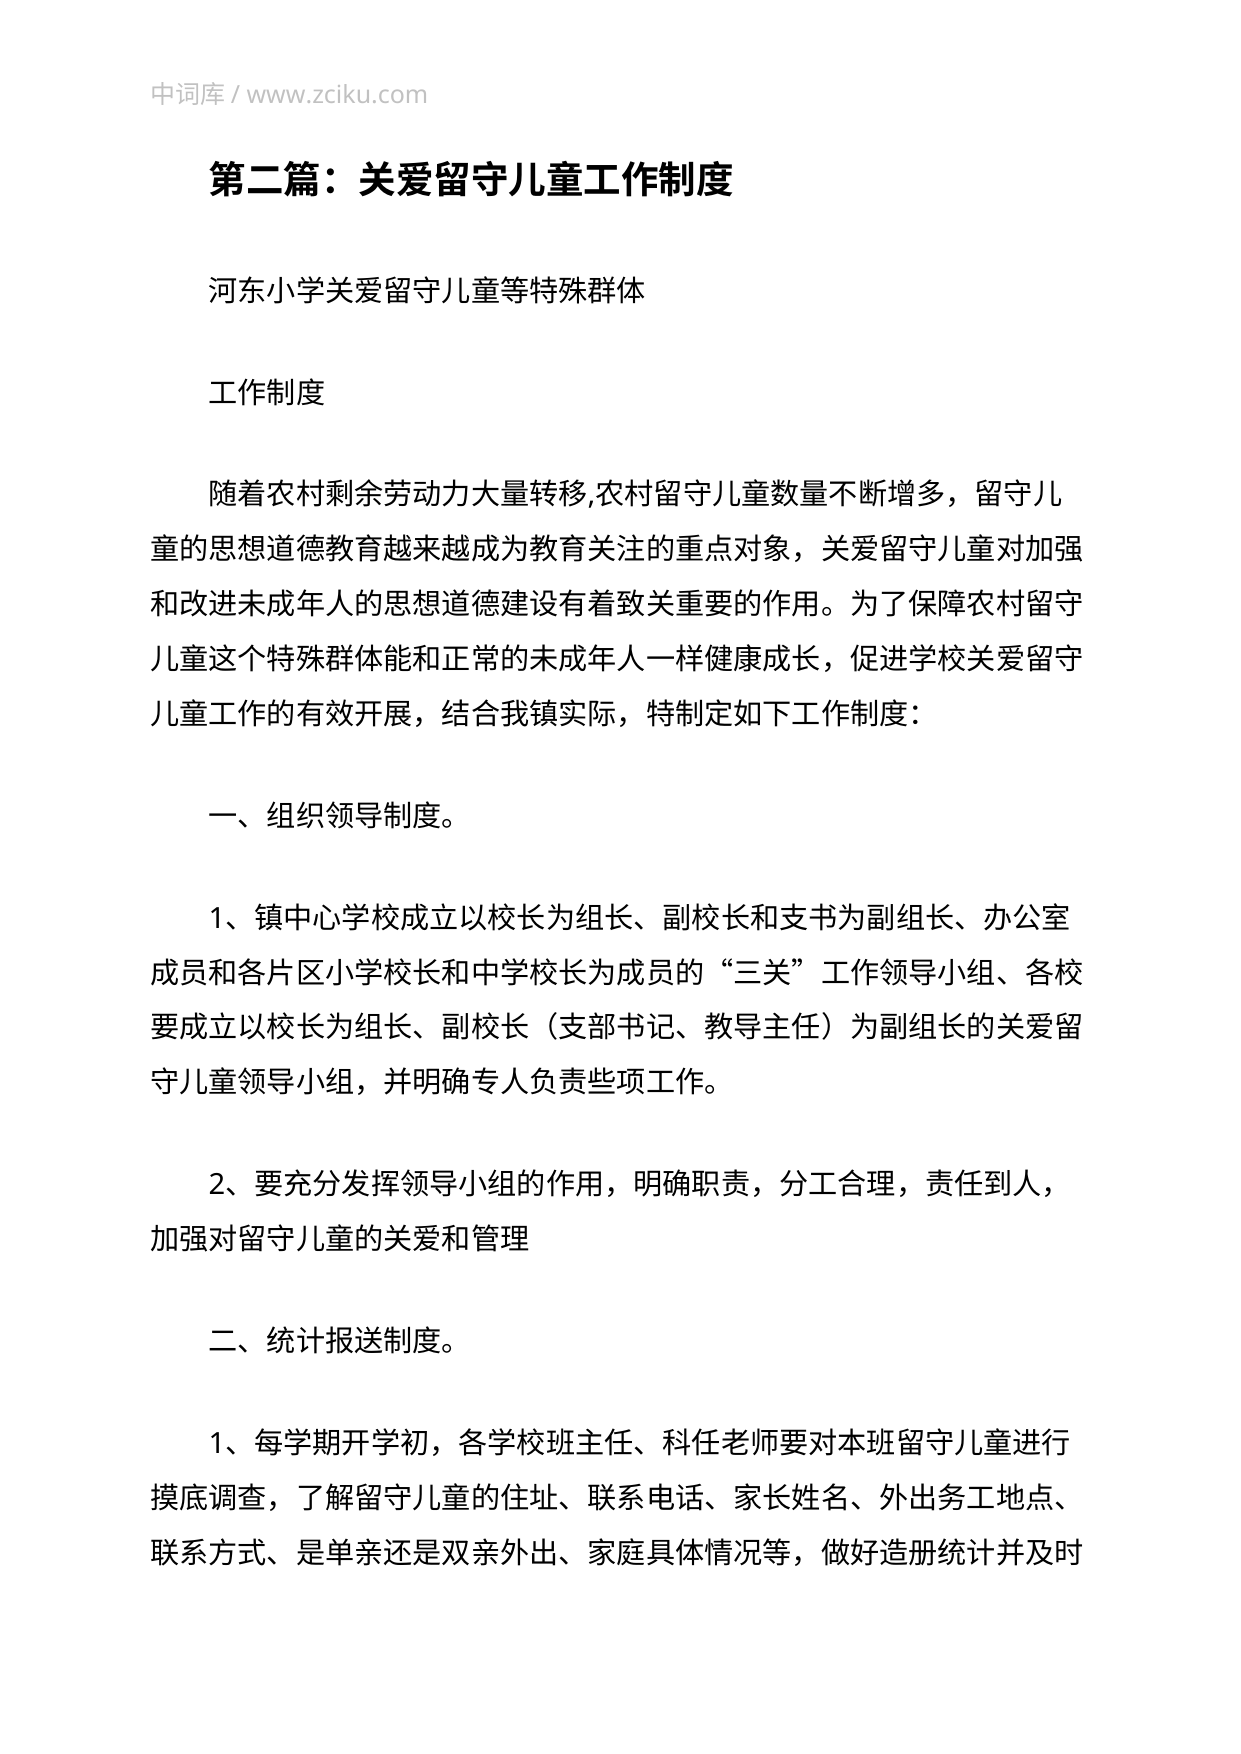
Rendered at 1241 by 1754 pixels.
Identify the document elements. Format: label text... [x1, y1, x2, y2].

text 2、要充分发挥领导小组的作用，明确职责，分工合理，责任到人，加强对留守儿童的关爱和管理 [150, 1161, 1090, 1258]
text 1、镇中心学校成立以校长为组长、副校长和支书为副组长、办公室成员和各片区小学校长和中学校长为成员的“三关”工作领导小组、各校要成立以校长为组长、副校长（支部书记、教导主任）为副组长的关爱留守儿童领导小组，并明确专人负责些项工作。 [150, 894, 1090, 1101]
text 随着农村剩余劳动力大量转移,农村留守儿童数量不断增多，留守儿童的思想道德教育越来越成为教育关注的重点对象，关爱留守儿童对加强和改进未成年人的思想道德建设有着致关重要的作用。为了保障农村留守儿童这个特殊群体能和正常的未成年人一样健康成长，促进学校关爱留守儿童工作的有效开展，结合我镇实际，特制定如下工作制度： [150, 471, 1090, 733]
text 第二篇：关爱留守儿童工作制度 [150, 150, 1090, 204]
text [150, 1419, 1090, 1571]
text 河东小学关爱留守儿童等特殊群体 [150, 267, 1090, 310]
text 一、组织领导制度。 [150, 792, 1090, 835]
text 二、统计报送制度。 [150, 1317, 1090, 1360]
text 工作制度 [150, 369, 1090, 411]
